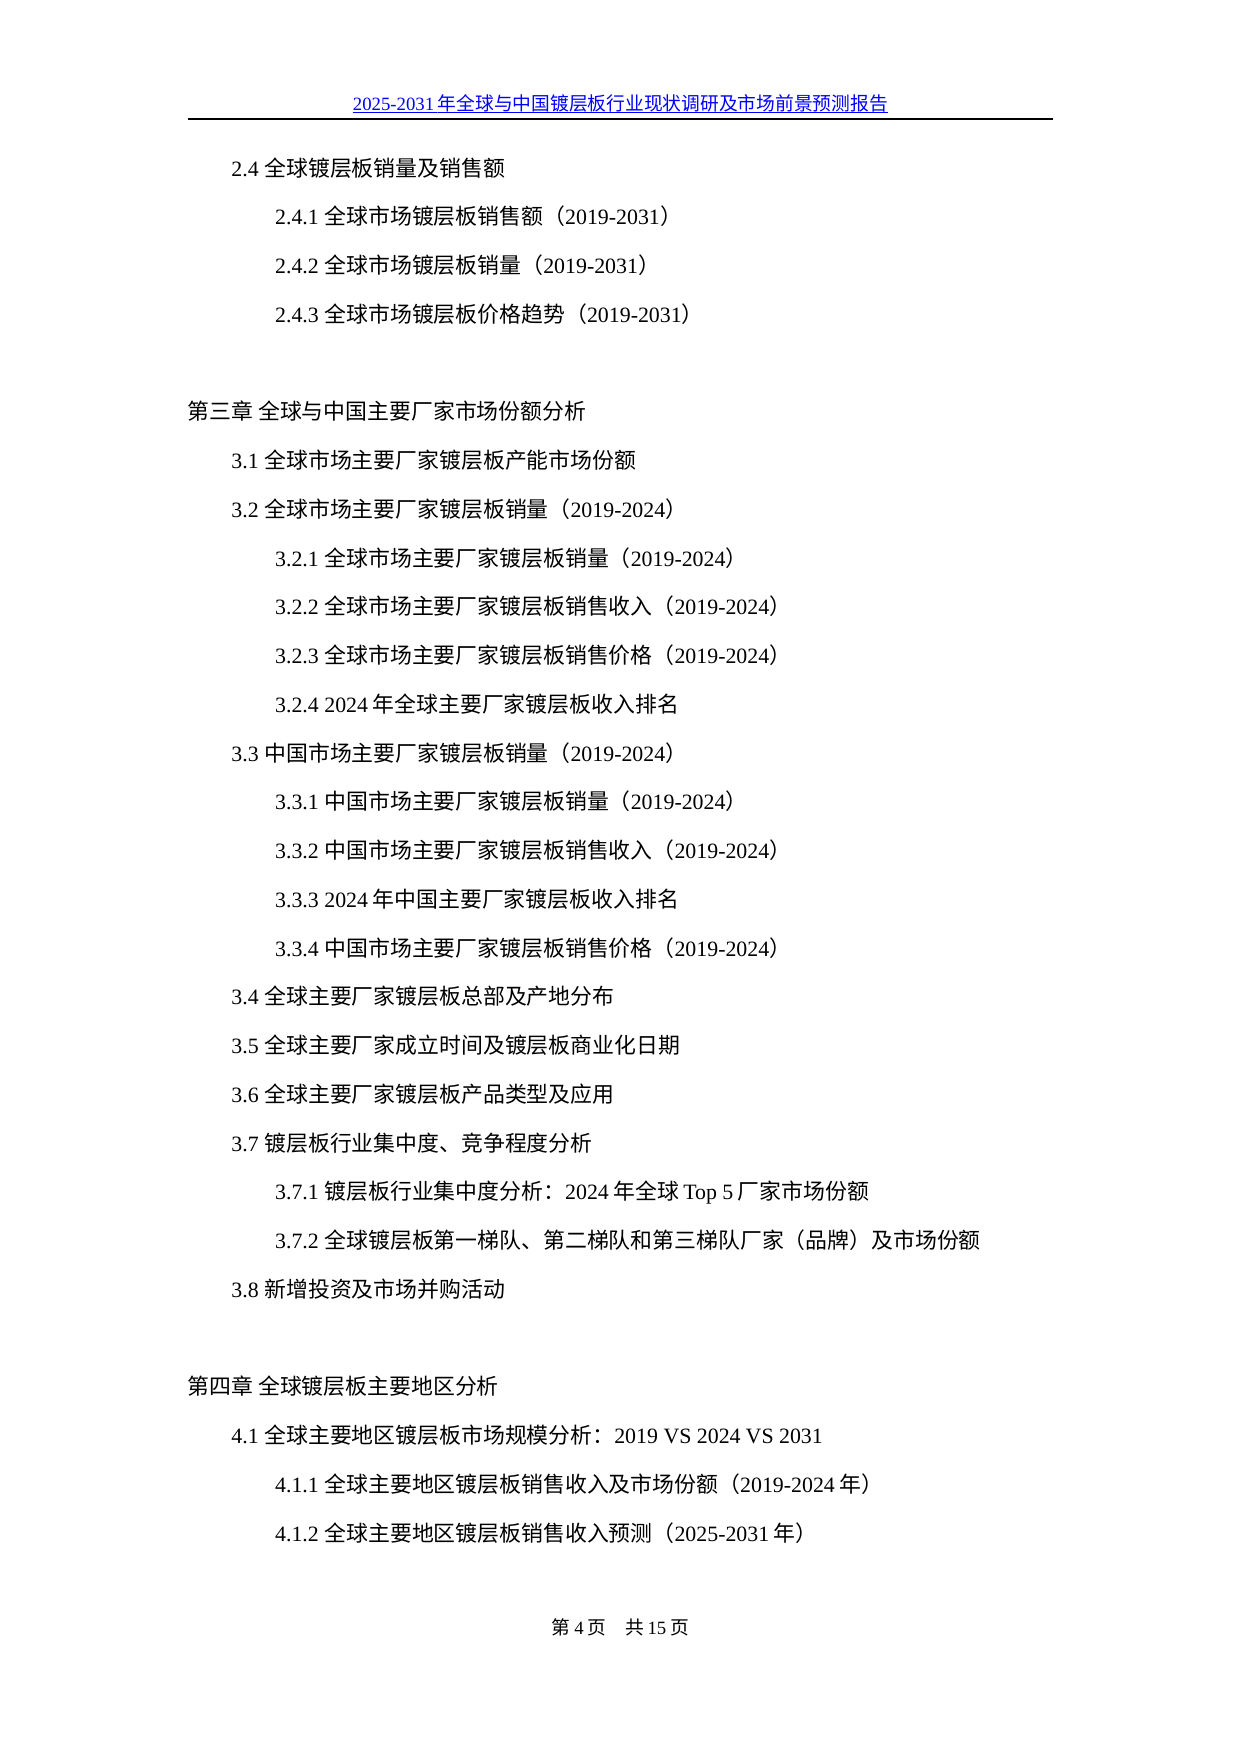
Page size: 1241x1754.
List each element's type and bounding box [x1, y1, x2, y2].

text [187, 150, 1053, 1548]
